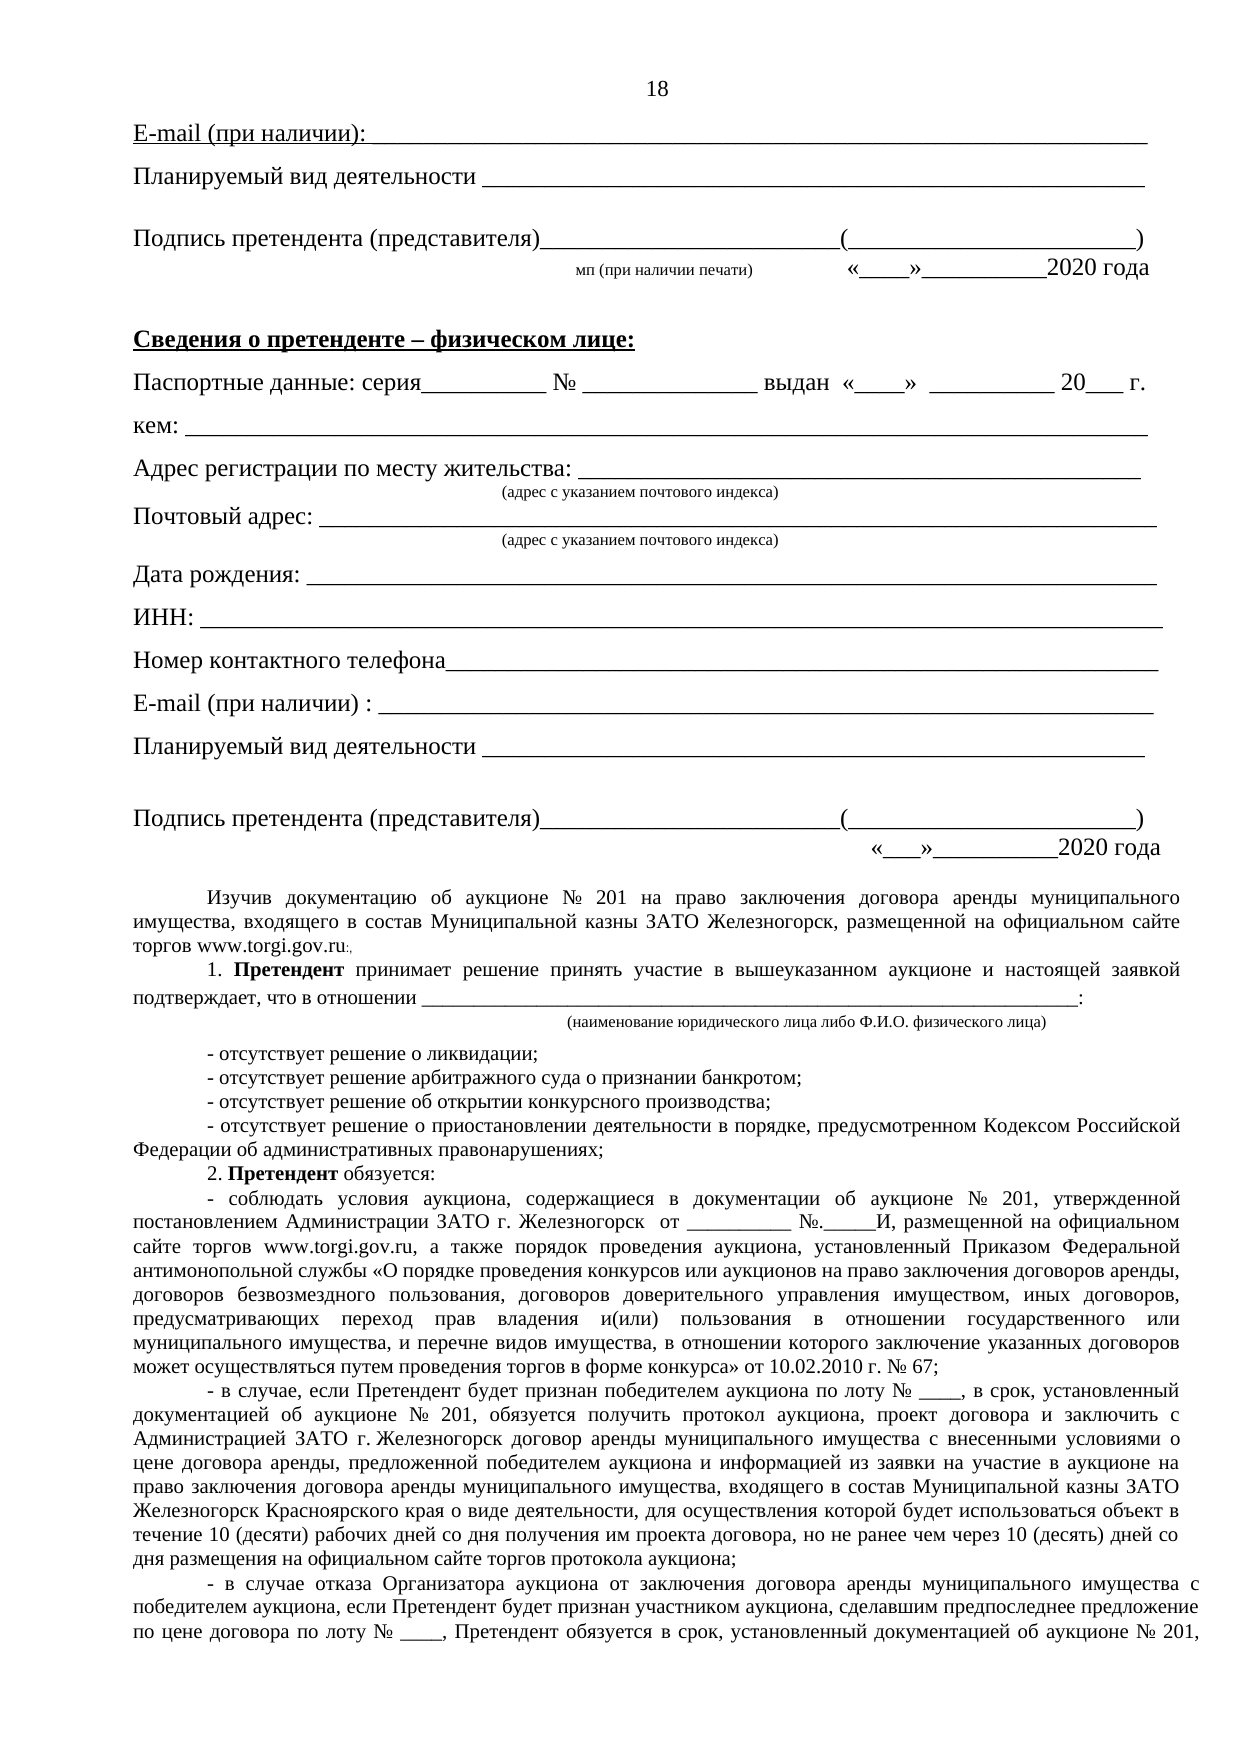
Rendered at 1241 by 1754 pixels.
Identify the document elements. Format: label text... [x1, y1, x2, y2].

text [133, 1570, 1200, 1643]
text Подпись претендента (представителя)________________________(_______________________) [133, 223, 1181, 252]
text Номер контактного телефона_________________________________________________________ [133, 645, 1201, 674]
text E-mail (при наличии) : ______________________________________________________________ [133, 688, 1201, 717]
text Адрес регистрации по месту жительства: _____________________________________________ [133, 453, 1201, 482]
text - соблюдать условия аукциона, содержащиеся в документации об аукционе № 201, утвержденной постановлением Администрации ЗАТО г. Железногорск от __________ №._____И, размещенной на официальном сайте торгов www.torgi.gov.ru, а также порядок проведения аукциона, установленный Приказом Федеральной антимонопольной службы «О порядке проведения конкурсов или аукционов на право заключения договоров аренды, договоров безвозмездного пользования, договоров доверительного управления имуществом, иных договоров, предусматривающих переход прав владения и(или) пользования в отношении государственного или муниципального имущества, и перечне видов имущества, в отношении которого заключение указанных договоров может осуществляться путем проведения торгов в форме конкурса» от 10.02.2010 г. № 67; [133, 1185, 1181, 1378]
text Почтовый адрес: ___________________________________________________________________ [133, 501, 1201, 530]
text 2. Претендент обязуется: [133, 1161, 1181, 1185]
text Планируемый вид деятельности _____________________________________________________ [133, 731, 1201, 760]
text Планируемый вид деятельности _____________________________________________________ [133, 161, 1201, 190]
text - отсутствует решение арбитражного суда о признании банкротом; [133, 1065, 1181, 1089]
text - отсутствует решение о ликвидации; [133, 1041, 1181, 1065]
text Подпись претендента (представителя)________________________(_______________________) [133, 803, 1181, 832]
text (адрес с указанием почтового индекса) [133, 482, 1201, 501]
text E-mail (при наличии): ______________________________________________________________ [133, 118, 1201, 147]
text мп (при наличии печати) «____»__________2020 года [502, 252, 1181, 281]
text ИНН: _____________________________________________________________________________ [133, 602, 1201, 631]
text Дата рождения: ____________________________________________________________________ [133, 559, 1201, 588]
text - отсутствует решение о приостановлении деятельности в порядке, предусмотренном Кодексом Российской Федерации об административных правонарушениях; [133, 1113, 1181, 1161]
text (адрес с указанием почтового индекса) [133, 530, 1201, 549]
text Паспортные данные: серия__________ № ______________ выдан «____» __________ 20___ г. [133, 367, 1201, 396]
text - отсутствует решение об открытии конкурсного производства; [133, 1089, 1181, 1113]
text кем: _____________________________________________________________________________ [133, 410, 1201, 439]
text Сведения о претенденте – физическом лице: [133, 324, 1201, 353]
text «___»__________2020 года [797, 832, 1181, 861]
text - в случае, если Претендент будет признан победителем аукциона по лоту № ____, в срок, установленный документацией об аукционе № 201, обязуется получить протокол аукциона, проект договора и заключить с Администрацией ЗАТО г. Железногорск договор аренды муниципального имущества с внесенными условиями о цене договора аренды, предложенной победителем аукциона и информацией из заявки на участие в аукционе на право заключения договора аренды муниципального имущества, входящего в состав Муниципальной казны ЗАТО Железногорск Красноярского края о виде деятельности, для осуществления которой будет использоваться объект в течение 10 (десяти) рабочих дней со дня получения им проекта договора, но не ранее чем через 10 (десять) дней со дня размещения на официальном сайте торгов протокола аукциона; [133, 1378, 1181, 1570]
text 1. Претендент принимает решение принять участие в вышеуказанном аукционе и настоящей заявкой подтверждает, что в отношении _______________________________________________________________: [133, 957, 1181, 1009]
text (наименование юридического лица либо Ф.И.О. физического лица) [354, 1012, 1181, 1031]
text Изучив документацию об аукционе № 201 на право заключения договора аренды муниципального имущества, входящего в состав Муниципальной казны ЗАТО Железногорск, размещенной на официальном сайте торгов www.torgi.gov.ru:, [133, 885, 1181, 957]
